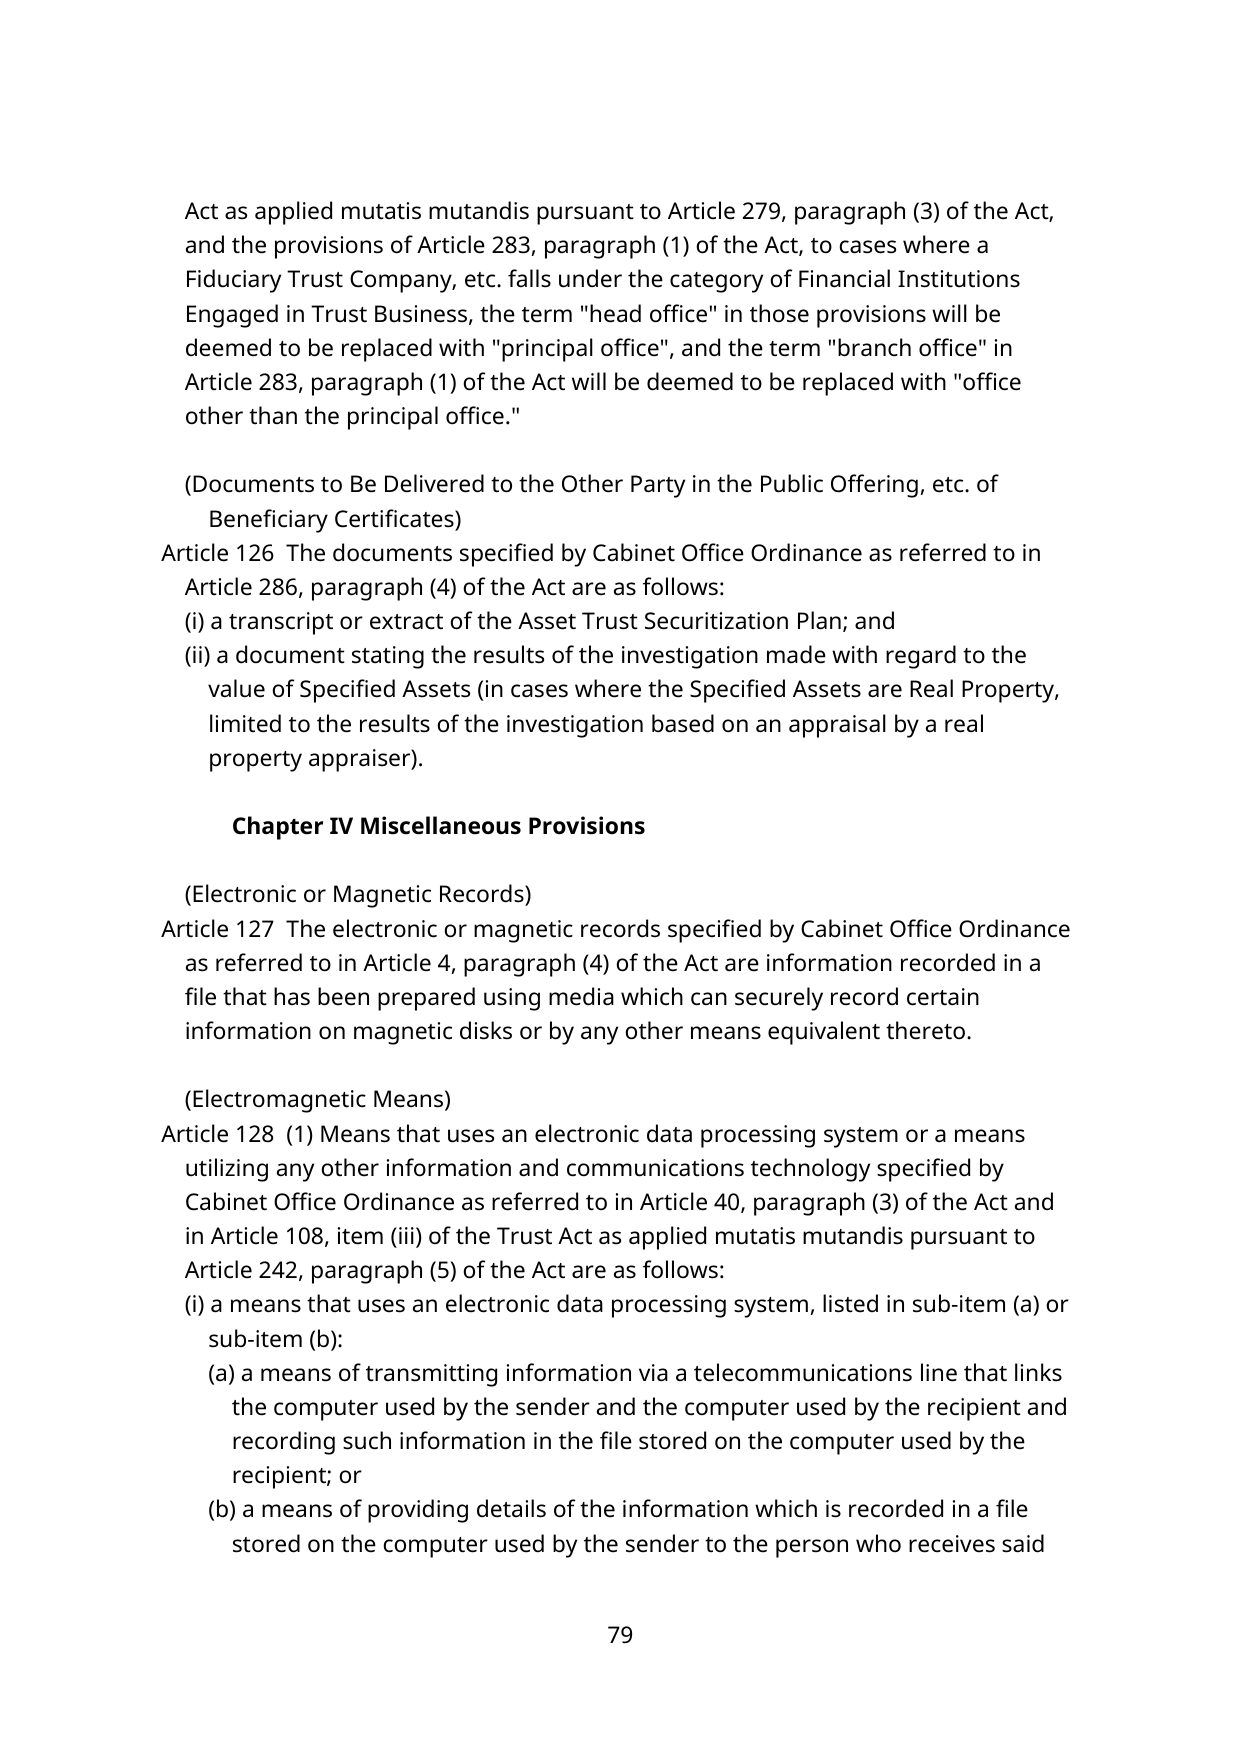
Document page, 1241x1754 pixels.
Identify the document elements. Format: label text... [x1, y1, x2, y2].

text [161, 194, 1079, 433]
text (Documents to Be Delivered to the Other Party in the Public Offering, etc. of Beneficiary Certificates) [184, 467, 1079, 535]
text (i) a transcript or extract of the Asset Trust Securitization Plan; and [184, 604, 1079, 638]
text (i) a means that uses an electronic data processing system, listed in sub-item (a) or sub-item (b): [184, 1287, 1079, 1355]
text Article 128 (1) Means that uses an electronic data processing system or a means utilizing any other information and communications technology specified by Cabinet Office Ordinance as referred to in Article 40, paragraph (3) of the Act and in Article 108, item (iii) of the Trust Act as applied mutatis mutandis pursuant to Article 242, paragraph (5) of the Act are as follows: [161, 1116, 1079, 1287]
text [207, 1492, 1079, 1560]
text (Electronic or Magnetic Records) [184, 877, 1079, 911]
text Article 127 The electronic or magnetic records specified by Cabinet Office Ordinance as referred to in Article 4, paragraph (4) of the Act are information recorded in a file that has been prepared using media which can securely record certain information on magnetic disks or by any other means equivalent thereto. [161, 911, 1079, 1048]
text (ii) a document stating the results of the investigation made with regard to the value of Specified Assets (in cases where the Specified Assets are Real Property, limited to the results of the investigation based on an appraisal by a real property appraiser). [184, 638, 1079, 774]
text Article 126 The documents specified by Cabinet Office Ordinance as referred to in Article 286, paragraph (4) of the Act are as follows: [161, 535, 1079, 604]
text Chapter IV Miscellaneous Provisions [230, 809, 1079, 843]
text (a) a means of transmitting information via a telecommunications line that links the computer used by the sender and the computer used by the recipient and recording such information in the file stored on the computer used by the recipient; or [207, 1355, 1079, 1492]
text (Electromagnetic Means) [184, 1082, 1079, 1116]
